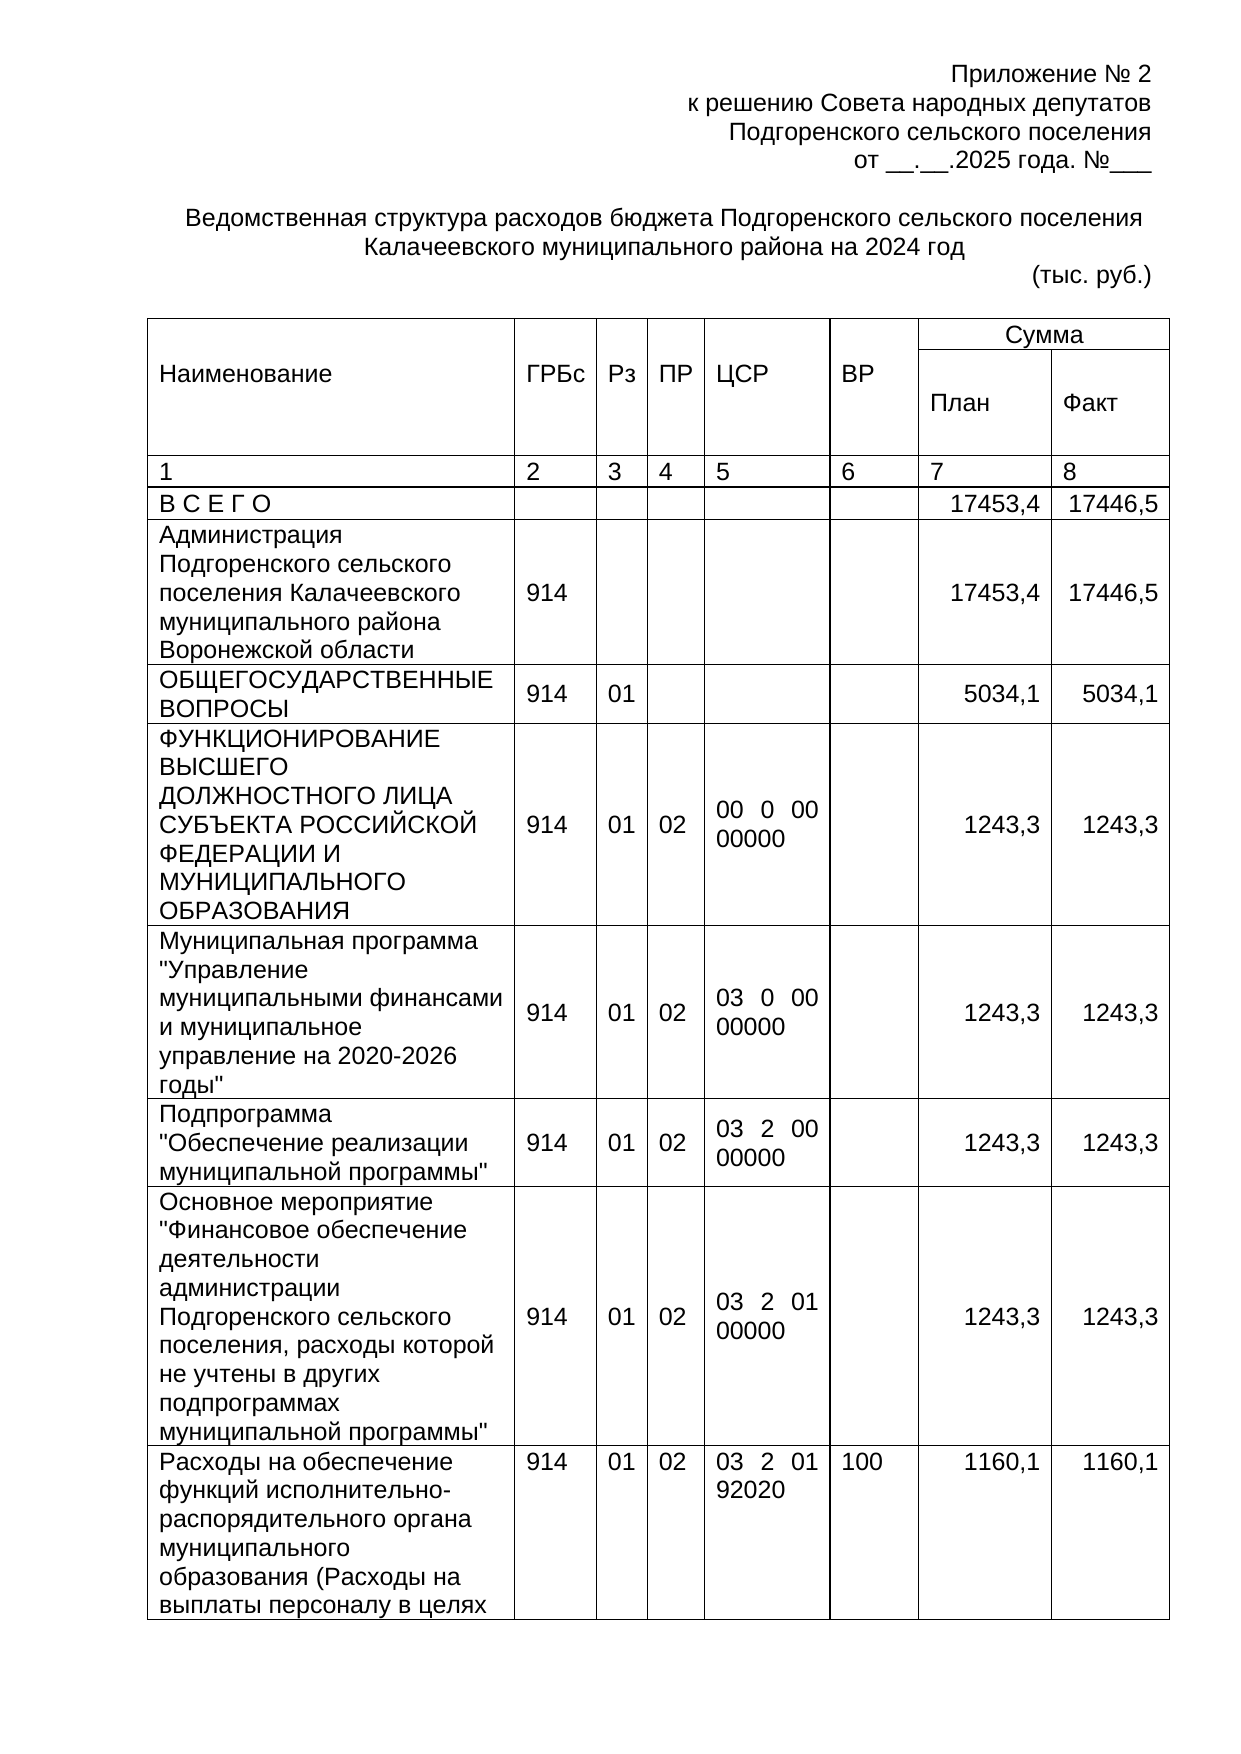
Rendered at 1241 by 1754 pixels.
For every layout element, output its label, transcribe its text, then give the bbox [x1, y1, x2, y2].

table_cell [831, 1187, 918, 1445]
table_cell 100 [831, 1446, 918, 1619]
table_cell 914 [515, 1187, 596, 1445]
table_cell ФУНКЦИОНИРОВАНИЕ ВЫСШЕГО ДОЛЖНОСТНОГО ЛИЦА СУБЪЕКТА РОССИЙСКОЙ ФЕДЕРАЦИИ И МУНИЦИПАЛЬНОГО ОБРАЗОВАНИЯ [148, 724, 514, 925]
table_cell 1160,1 [1052, 1446, 1169, 1619]
table_cell [831, 520, 918, 664]
table_cell 914 [515, 1099, 596, 1186]
table_cell 1243,3 [919, 1187, 1051, 1445]
text (тыс. руб.) [177, 260, 1152, 289]
table_cell [597, 488, 647, 519]
table_cell 17453,4 [919, 488, 1051, 519]
table_cell [648, 488, 704, 519]
table_cell 03 0 00 00000 [705, 926, 829, 1098]
table_header Сумма [919, 319, 1169, 349]
table_cell 17453,4 [919, 520, 1051, 664]
table_cell В С Е Г О [148, 488, 514, 519]
table_header ВР [831, 319, 918, 455]
table_cell 1243,3 [919, 1099, 1051, 1186]
table_cell 5034,1 [919, 665, 1051, 722]
table_cell [831, 488, 918, 519]
table_cell 1243,3 [1052, 1099, 1169, 1186]
table_cell 1243,3 [1052, 1187, 1169, 1445]
table_cell Администрация Подгоренского сельского поселения Калачеевского муниципального района Воронежской области [148, 520, 514, 664]
table_header ЦСР [705, 319, 829, 455]
table_cell [831, 926, 918, 1098]
table_cell 6 [831, 456, 918, 486]
table_cell 5 [705, 456, 829, 486]
table_cell 914 [515, 665, 596, 722]
table_cell 914 [515, 926, 596, 1098]
table_cell [831, 724, 918, 925]
table_cell [648, 520, 704, 664]
table_cell 00 0 00 00000 [705, 724, 829, 925]
table_cell 02 [648, 926, 704, 1098]
table_cell 01 [597, 724, 647, 925]
table_cell 1243,3 [1052, 724, 1169, 925]
text от __.__.2025 года. №___ [177, 145, 1152, 174]
table_cell Факт [1052, 350, 1169, 455]
table_header ГРБс [515, 319, 596, 455]
table_cell 01 [597, 1099, 647, 1186]
table_cell Подпрограмма "Обеспечение реализации муниципальной программы" [148, 1099, 514, 1186]
table_cell 1243,3 [919, 724, 1051, 925]
text Ведомственная структура расходов бюджета Подгоренского сельского поселения Калачеевского муниципального района на 2024 год [177, 203, 1152, 260]
table_cell 01 [597, 926, 647, 1098]
table_cell 02 [648, 1446, 704, 1619]
table_cell 1243,3 [1052, 926, 1169, 1098]
table_cell 01 [597, 1446, 647, 1619]
table_cell 3 [597, 456, 647, 486]
table_cell [648, 665, 704, 722]
table_cell 02 [648, 1099, 704, 1186]
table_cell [148, 1446, 514, 1619]
table_cell [831, 665, 918, 722]
table_cell 1160,1 [919, 1446, 1051, 1619]
table_cell 1243,3 [919, 926, 1051, 1098]
table_cell [831, 1099, 918, 1186]
table_cell 03 2 00 00000 [705, 1099, 829, 1186]
table_cell Основное мероприятие "Финансовое обеспечение деятельности администрации Подгоренского сельского поселения, расходы которой не учтены в других подпрограммах муниципальной программы" [148, 1187, 514, 1445]
table_cell 5034,1 [1052, 665, 1169, 722]
text к решению Совета народных депутатов [177, 88, 1152, 117]
table_cell [705, 665, 829, 722]
table_cell 914 [515, 1446, 596, 1619]
table_cell 17446,5 [1052, 520, 1169, 664]
table_cell 914 [515, 520, 596, 664]
table_cell [705, 488, 829, 519]
text Подгоренского сельского поселения [177, 117, 1152, 145]
table_cell [597, 520, 647, 664]
table_cell Муниципальная программа "Управление муниципальными финансами и муниципальное управление на 2020-2026 годы" [148, 926, 514, 1098]
table_cell 01 [597, 1187, 647, 1445]
table_cell 1 [148, 456, 514, 486]
table_cell 2 [515, 456, 596, 486]
table_cell 02 [648, 1187, 704, 1445]
table_cell ОБЩЕГОСУДАРСТВЕННЫЕ ВОПРОСЫ [148, 665, 514, 722]
table_cell 914 [515, 724, 596, 925]
table_cell [705, 520, 829, 664]
table_cell 8 [1052, 456, 1169, 486]
table_header ПР [648, 319, 704, 455]
table_cell 17446,5 [1052, 488, 1169, 519]
table_cell 4 [648, 456, 704, 486]
text Приложение № 2 [177, 59, 1152, 88]
table_cell [515, 488, 596, 519]
table_cell План [919, 350, 1051, 455]
table_header Наименование [148, 319, 514, 455]
table_header Рз [597, 319, 647, 455]
table_cell 03 2 01 92020 [705, 1446, 829, 1619]
table_cell 02 [648, 724, 704, 925]
table_cell 7 [919, 456, 1051, 486]
table_cell 01 [597, 665, 647, 722]
table_cell 03 2 01 00000 [705, 1187, 829, 1445]
